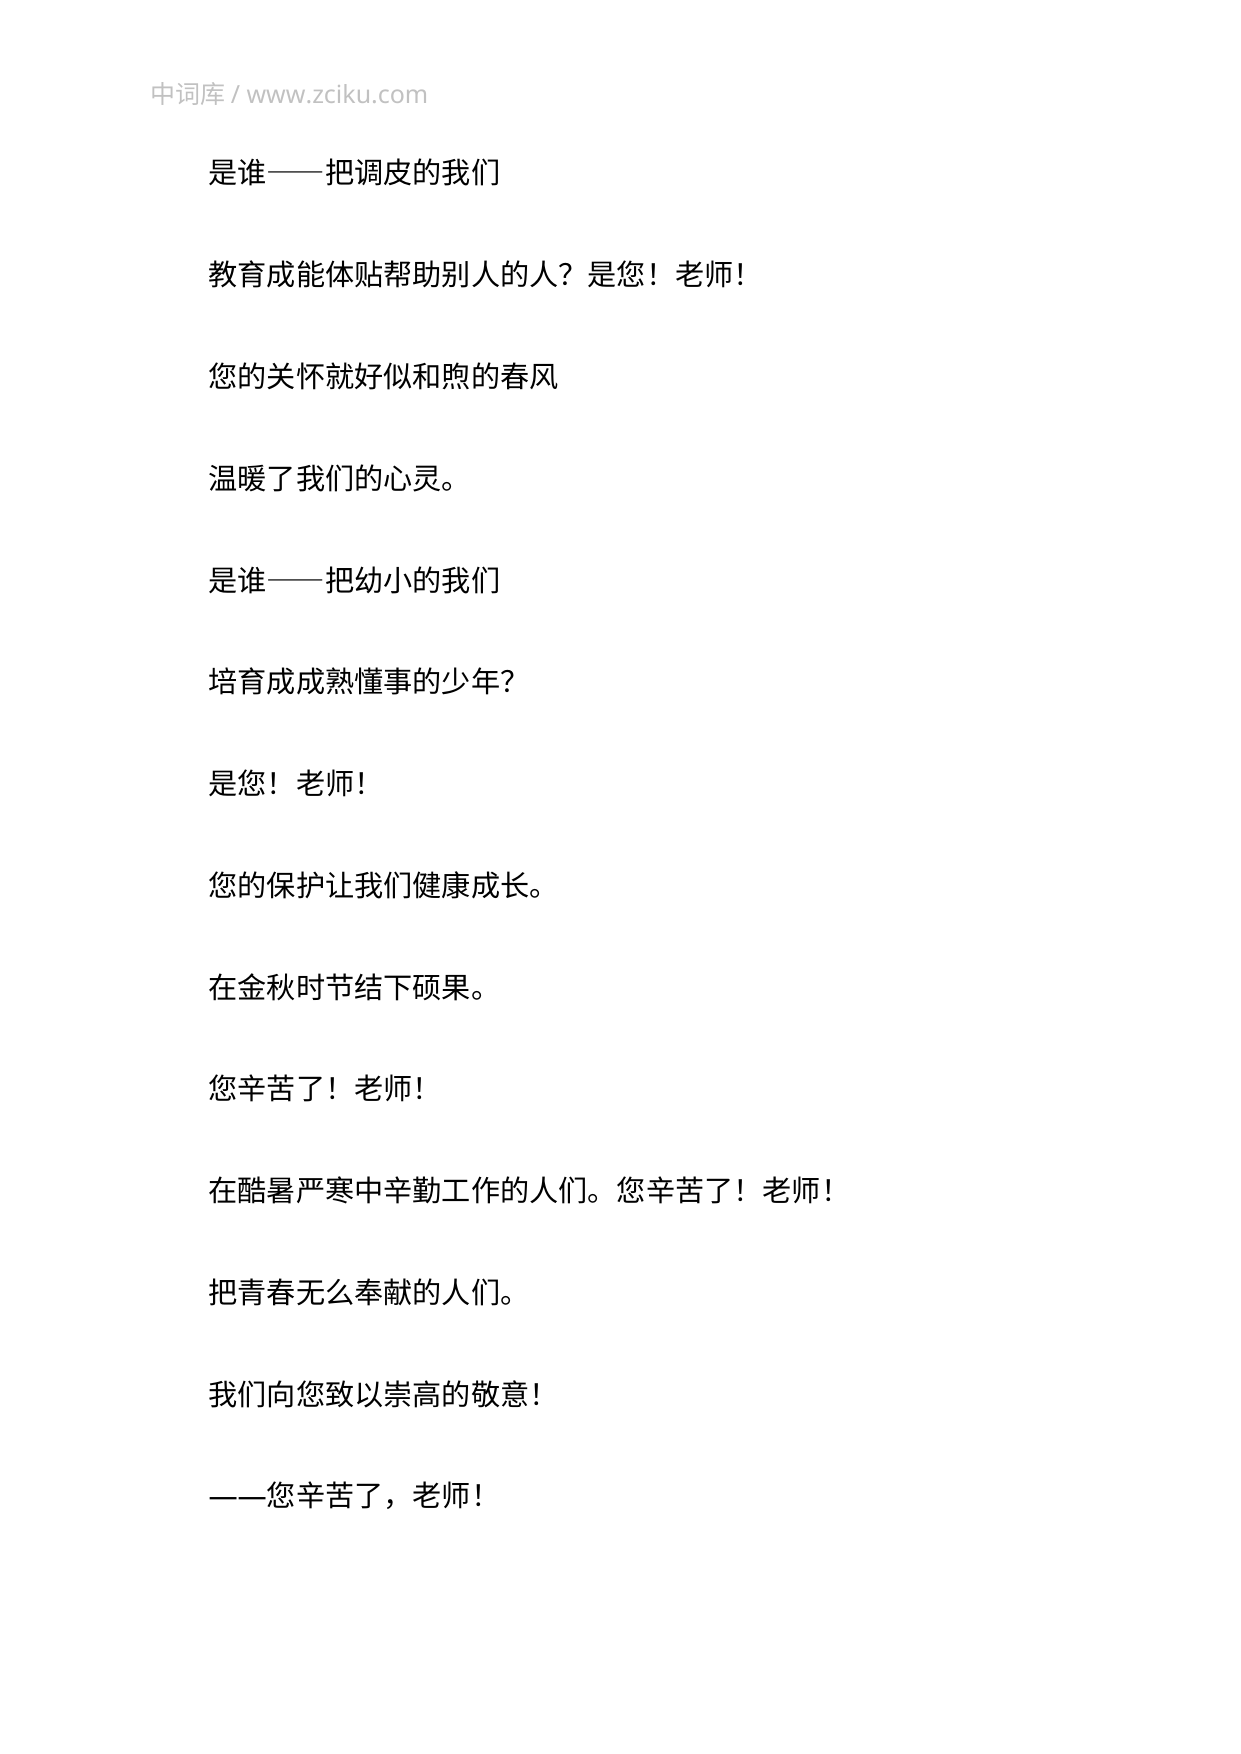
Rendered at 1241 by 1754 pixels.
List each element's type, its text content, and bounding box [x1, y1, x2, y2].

text 培育成成熟懂事的少年？ [150, 659, 1090, 701]
text 我们向您致以崇高的敬意！ [150, 1371, 1090, 1413]
text 教育成能体贴帮助别人的人？是您！老师！ [150, 252, 1090, 294]
text ——您辛苦了，老师！ [150, 1473, 1090, 1515]
text 是谁——把调皮的我们 [150, 150, 1090, 192]
text 在酷暑严寒中辛勤工作的人们。您辛苦了！老师！ [150, 1168, 1090, 1210]
text 是谁——把幼小的我们 [150, 557, 1090, 599]
text 您的保护让我们健康成长。 [150, 862, 1090, 905]
text 是您！老师！ [150, 761, 1090, 803]
text 您辛苦了！老师！ [150, 1066, 1090, 1108]
text 您的关怀就好似和煦的春风 [150, 353, 1090, 396]
text 温暖了我们的心灵。 [150, 455, 1090, 498]
text 在金秋时节结下硕果。 [150, 964, 1090, 1006]
text 把青春无么奉献的人们。 [150, 1269, 1090, 1312]
